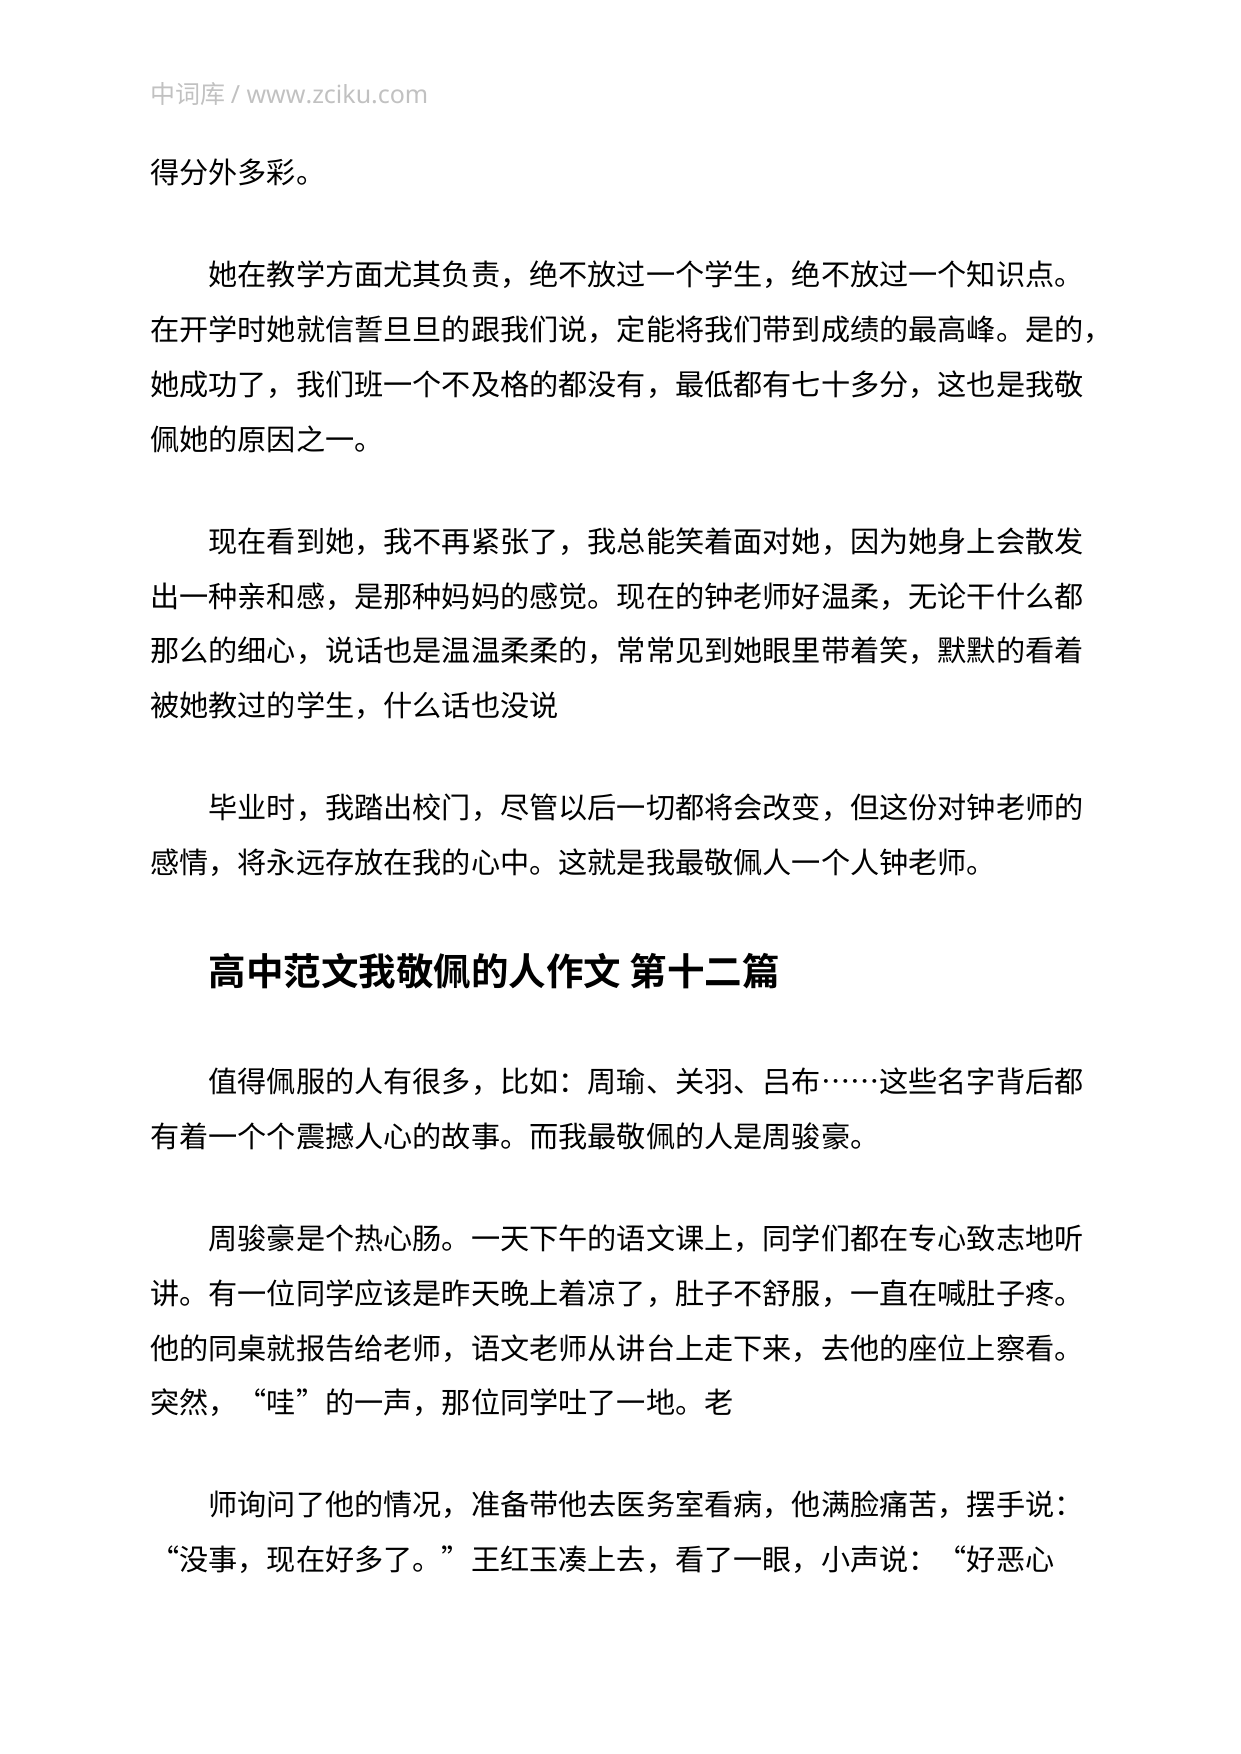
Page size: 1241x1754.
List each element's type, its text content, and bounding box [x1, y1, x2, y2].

text 值得佩服的人有很多，比如：周瑜、关羽、吕布……这些名字背后都有着一个个震撼人心的故事。而我最敬佩的人是周骏豪。 [150, 1059, 1090, 1156]
text 高中范文我敬佩的人作文 第十二篇 [150, 941, 1090, 996]
text 周骏豪是个热心肠。一天下午的语文课上，同学们都在专心致志地听讲。有一位同学应该是昨天晚上着凉了，肚子不舒服，一直在喊肚子疼。他的同桌就报告给老师，语文老师从讲台上走下来，去他的座位上察看。突然，“哇”的一声，那位同学吐了一地。老 [150, 1215, 1090, 1422]
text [150, 150, 1090, 192]
text 现在看到她，我不再紧张了，我总能笑着面对她，因为她身上会散发出一种亲和感，是那种妈妈的感觉。现在的钟老师好温柔，无论干什么都那么的细心，说话也是温温柔柔的，常常见到她眼里带着笑，默默的看着被她教过的学生，什么话也没说 [150, 518, 1090, 725]
text 毕业时，我踏出校门，尽管以后一切都将会改变，但这份对钟老师的感情，将永远存放在我的心中。这就是我最敬佩人一个人钟老师。 [150, 785, 1090, 882]
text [150, 1482, 1090, 1579]
text 她在教学方面尤其负责，绝不放过一个学生，绝不放过一个知识点。在开学时她就信誓旦旦的跟我们说，定能将我们带到成绩的最高峰。是的，她成功了，我们班一个不及格的都没有，最低都有七十多分，这也是我敬佩她的原因之一。 [150, 252, 1090, 459]
